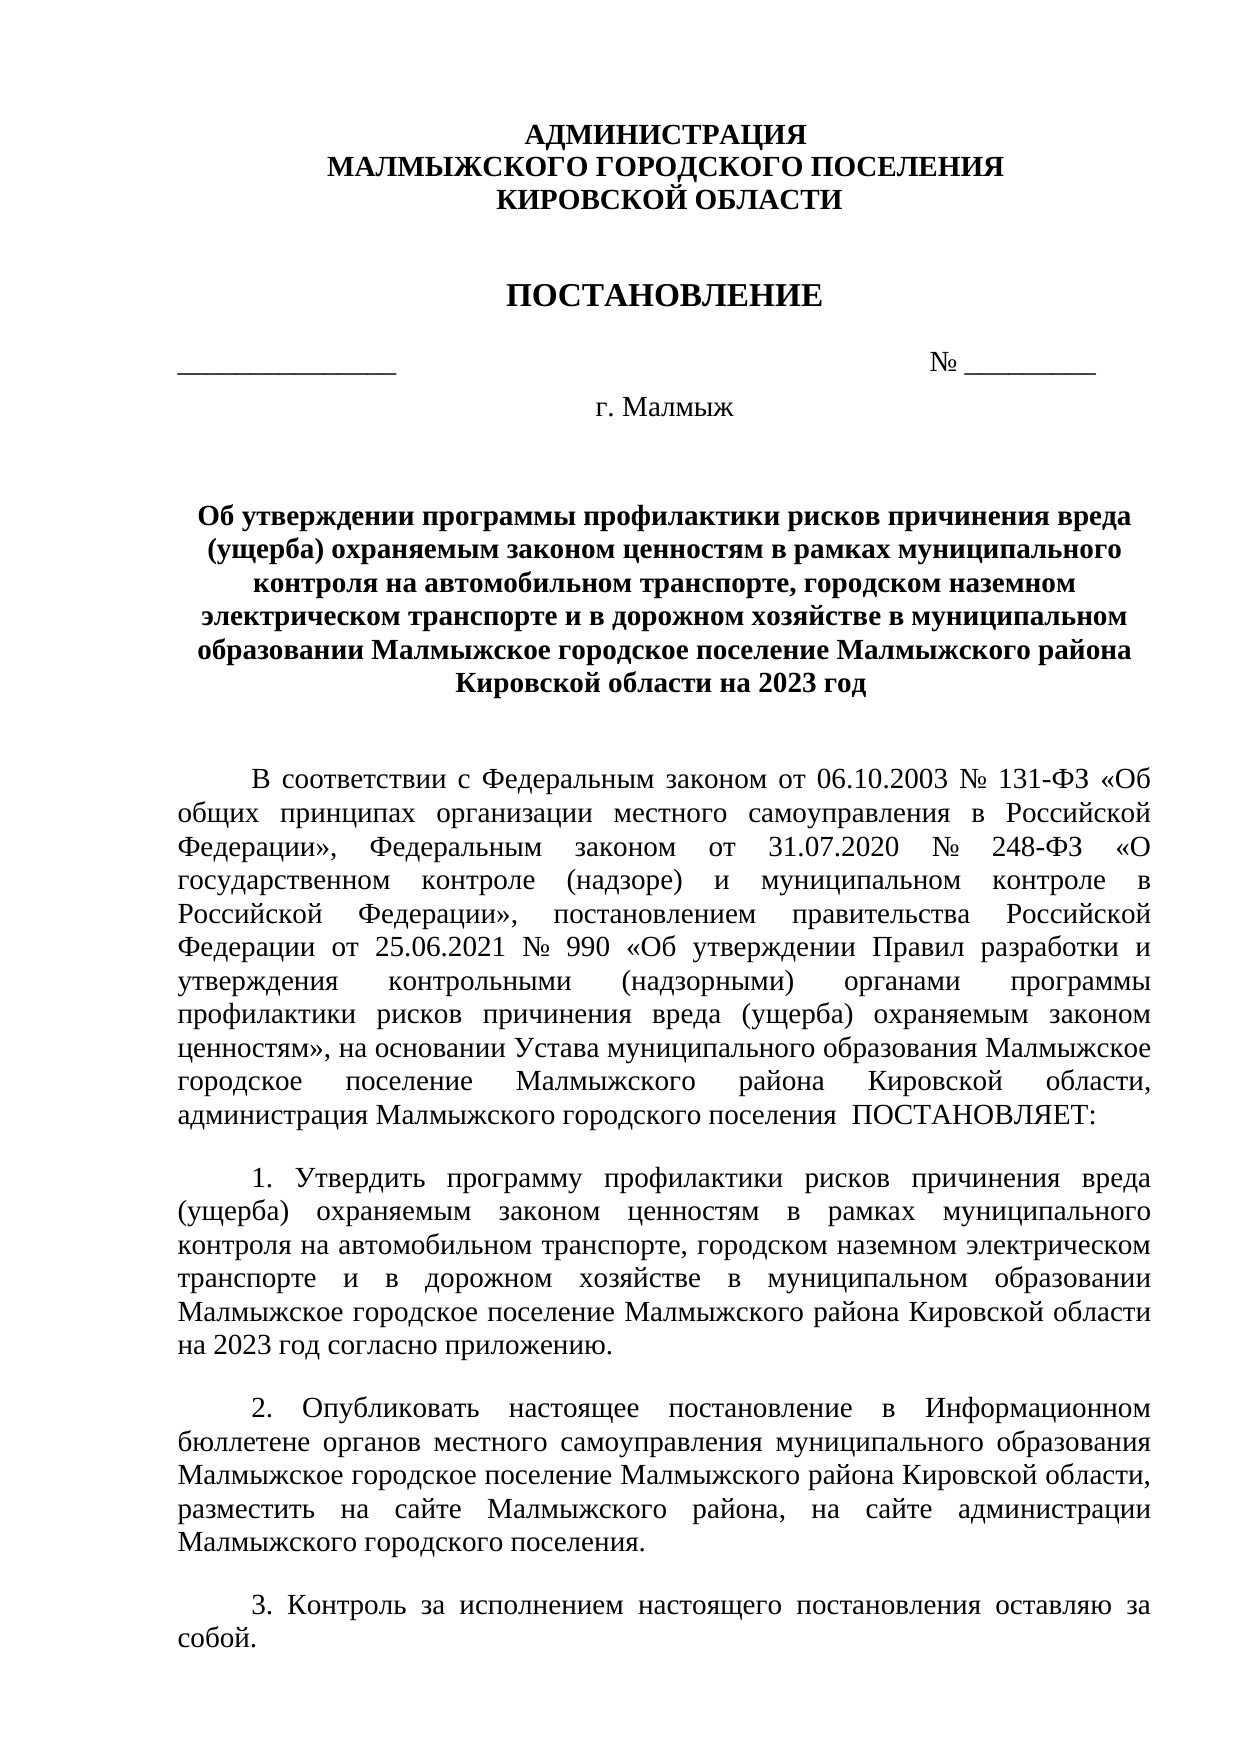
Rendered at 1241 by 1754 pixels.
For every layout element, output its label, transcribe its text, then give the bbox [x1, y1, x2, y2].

text АДМИНИСТРАЦИЯ [179, 118, 1152, 151]
text МАЛМЫЖСКОГО ГОРОДСКОГО ПОСЕЛЕНИЯ [179, 151, 1152, 183]
text г. Малмыж [177, 389, 1152, 422]
text ПОСТАНОВЛЕНИЕ [177, 275, 1152, 313]
text КИРОВСКОЙ ОБЛАСТИ [179, 183, 1152, 216]
text В соответствии с Федеральным законом от 06.10.2003 № 131-ФЗ «Об общих принципах организации местного самоуправления в Российской Федерации», Федеральным законом от 31.07.2020 № 248-ФЗ «О государственном контроле (надзоре) и муниципальном контроле в Российской Федерации», постановлением правительства Российской Федерации от 25.06.2021 № 990 «Об утверждении Правил разработки и утверждения контрольными (надзорными) органами программы профилактики рисков причинения вреда (ущерба) охраняемым законом ценностям», на основании Устава муниципального образования Малмыжское городское поселение Малмыжского района Кировской области, администрация Малмыжского городского поселения ПОСТАНОВЛЯЕТ: [177, 762, 1152, 1131]
text 2. Опубликовать настоящее постановление в Информационном бюллетене органов местного самоуправления муниципального образования Малмыжское городское поселение Малмыжского района Кировской области, разместить на сайте Малмыжского района, на сайте администрации Малмыжского городского поселения. [177, 1390, 1152, 1558]
text Об утверждении программы профилактики рисков причинения вреда (ущерба) охраняемым законом ценностям в рамках муниципального контроля на автомобильном транспорте, городском наземном электрическом транспорте и в дорожном хозяйстве в муниципальном образовании Малмыжское городское поселение Малмыжского района Кировской области на 2023 год [177, 498, 1152, 699]
text 1. Утвердить программу профилактики рисков причинения вреда (ущерба) охраняемым законом ценностям в рамках муниципального контроля на автомобильном транспорте, городском наземном электрическом транспорте и в дорожном хозяйстве в муниципальном образовании Малмыжское городское поселение Малмыжского района Кировской области на 2023 год согласно приложению. [177, 1160, 1152, 1361]
subtitle _______________ № _________ [177, 344, 1152, 378]
text 3. Контроль за исполнением настоящего постановления оставляю за собой. [177, 1587, 1152, 1654]
